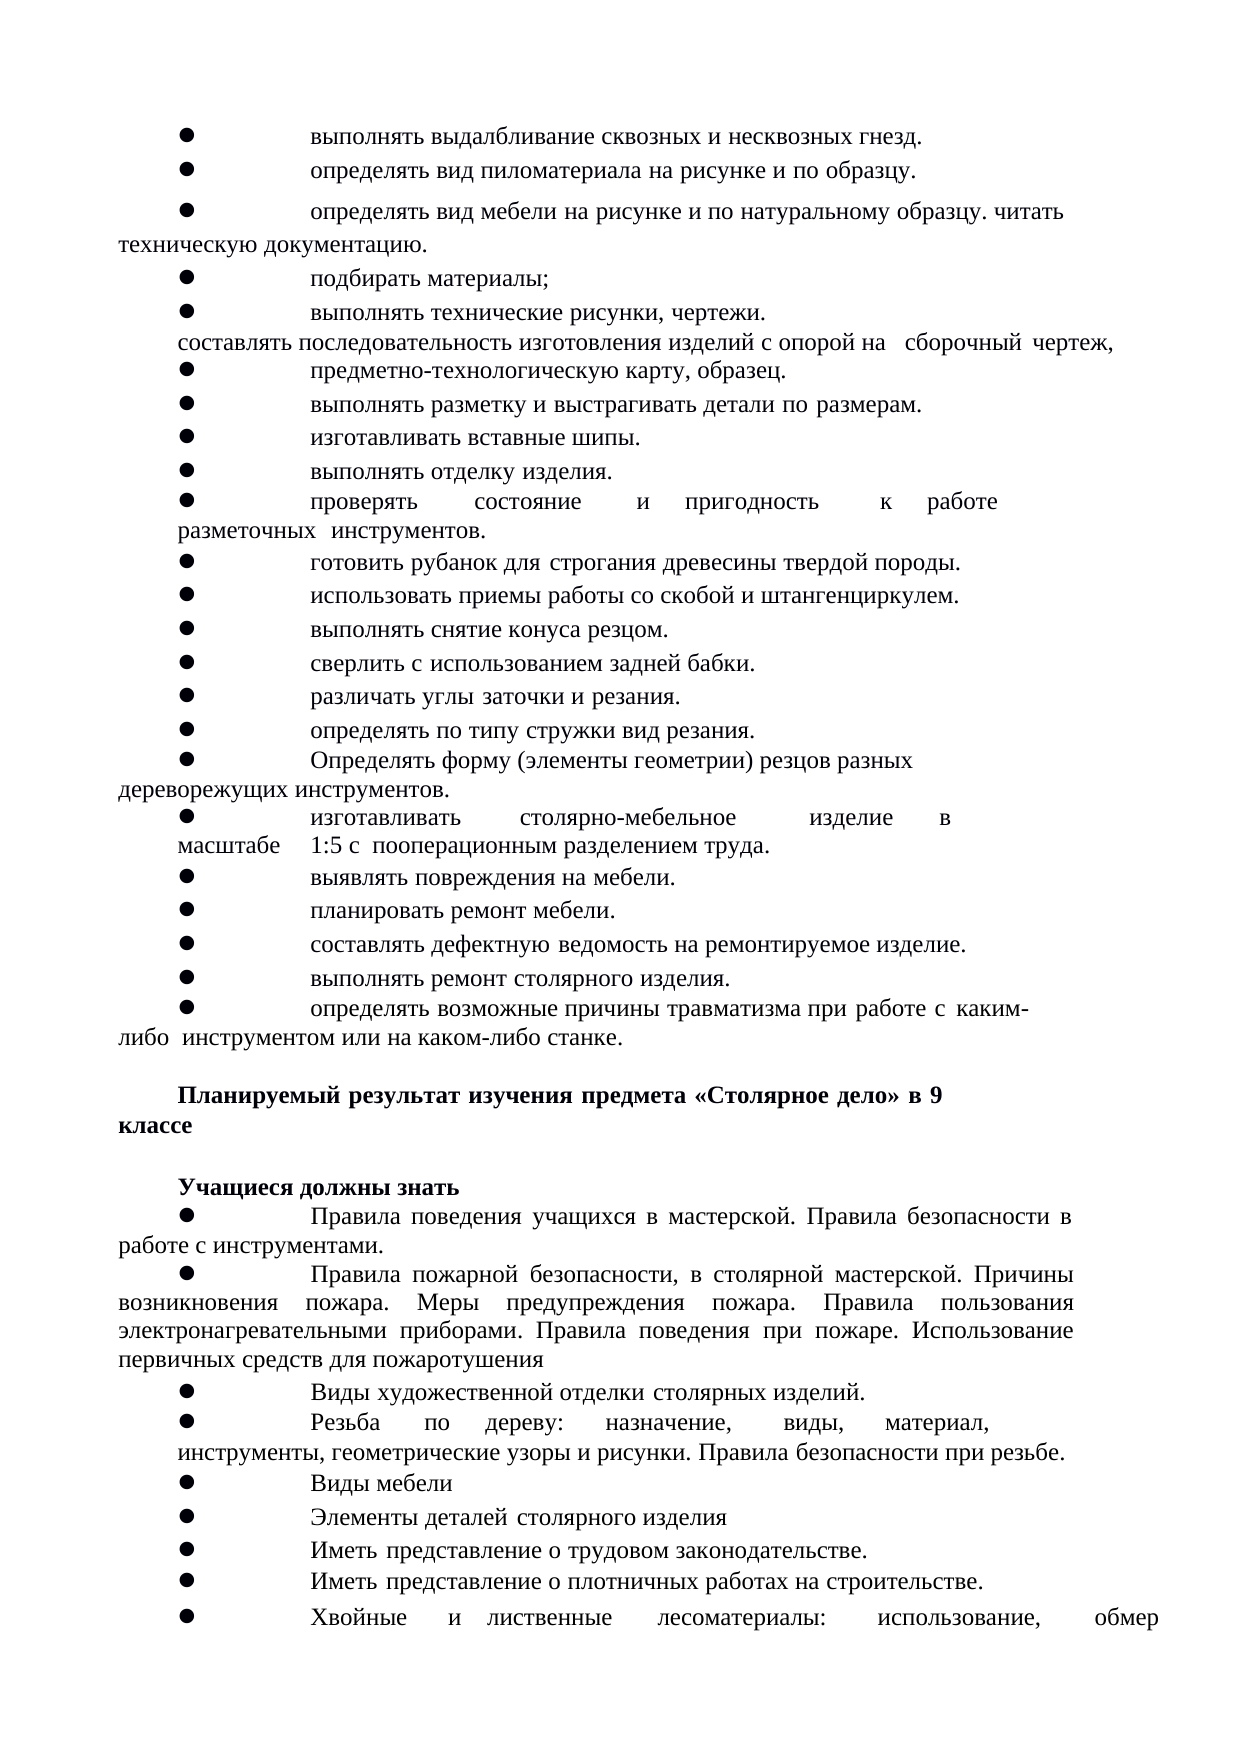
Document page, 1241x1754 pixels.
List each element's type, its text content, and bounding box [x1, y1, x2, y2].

list Виды мебели [118, 1466, 1152, 1498]
list Иметь представление о трудовом законодательстве. [118, 1532, 1152, 1565]
list выполнять разметку и выстрагивать детали по размерам. [118, 386, 1152, 419]
list Резьба по дереву: назначение, виды, материал, инструменты, геометрические узоры и рисунки. Правила безопасности при резьбе. [118, 1407, 1073, 1465]
list готовить рубанок для строгания древесины твердой породы. [118, 545, 1152, 577]
list различать углы заточки и резания. [118, 678, 1152, 711]
list изготавливать вставные шипы. [118, 419, 1152, 452]
list определять вид мебели на рисунке и по натуральному образцу. читать техническую документацию. [118, 193, 1152, 259]
list выполнять выдалбливание сквозных и несквозных гнезд. [118, 118, 1152, 151]
subtitle Планируемый результат изучения предмета «Столярное дело» в 9 классе [118, 1081, 942, 1139]
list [118, 1603, 1073, 1631]
list подбирать материалы; [118, 259, 1152, 293]
text Учащиеся должны знать [118, 1169, 1152, 1202]
list выполнять отделку изделия. [118, 453, 1152, 486]
list Иметь представление о плотничных работах на строительстве. [118, 1566, 1152, 1594]
list выполнять ремонт столярного изделия. [118, 959, 1152, 993]
list выполнять технические рисунки, чертежи. [118, 293, 1152, 327]
list выполнять снятие конуса резцом. [118, 611, 1152, 644]
list составлять дефектную ведомость на ремонтируемое изделие. [118, 926, 1152, 959]
list Виды художественной отделки столярных изделий. [118, 1374, 1152, 1407]
list выявлять повреждения на мебели. [118, 859, 1152, 892]
list Элементы деталей столярного изделия [118, 1498, 1152, 1532]
list изготавливать столярно-мебельное изделие в масштабе 1:5 с пооперационным разделением труда. [118, 802, 1073, 859]
list Правила пожарной безопасности, в столярной мастерской. Причины возникновения пожара. Меры предупреждения пожара. Правила пользования электронагревательными приборами. Правила поведения при пожаре. Использование первичных средств для пожаротушения [118, 1260, 1074, 1372]
list планировать ремонт мебели. [118, 892, 1152, 925]
list использовать приемы работы со скобой и штангенциркулем. [118, 577, 1152, 611]
list определять возможные причины травматизма при работе с каким-либо инструментом или на каком-либо станке. [118, 993, 1072, 1051]
list Определять форму (элементы геометрии) резцов разных дереворежущих инструментов. [118, 745, 1074, 802]
list Правила поведения учащихся в мастерской. Правила безопасности в работе с инструментами. [118, 1202, 1073, 1258]
list проверять состояние и пригодность к работе разметочных инструментов. [118, 486, 1073, 544]
list составлять последовательность изготовления изделий с опорой на сборочный чертеж, [177, 327, 1152, 356]
list сверлить с использованием задней бабки. [118, 644, 1152, 678]
list определять по типу стружки вид резания. [118, 712, 1152, 745]
list определять вид пиломатериала на рисунке и по образцу. [118, 152, 1152, 185]
list предметно-технологическую карту, образец. [118, 356, 1073, 384]
